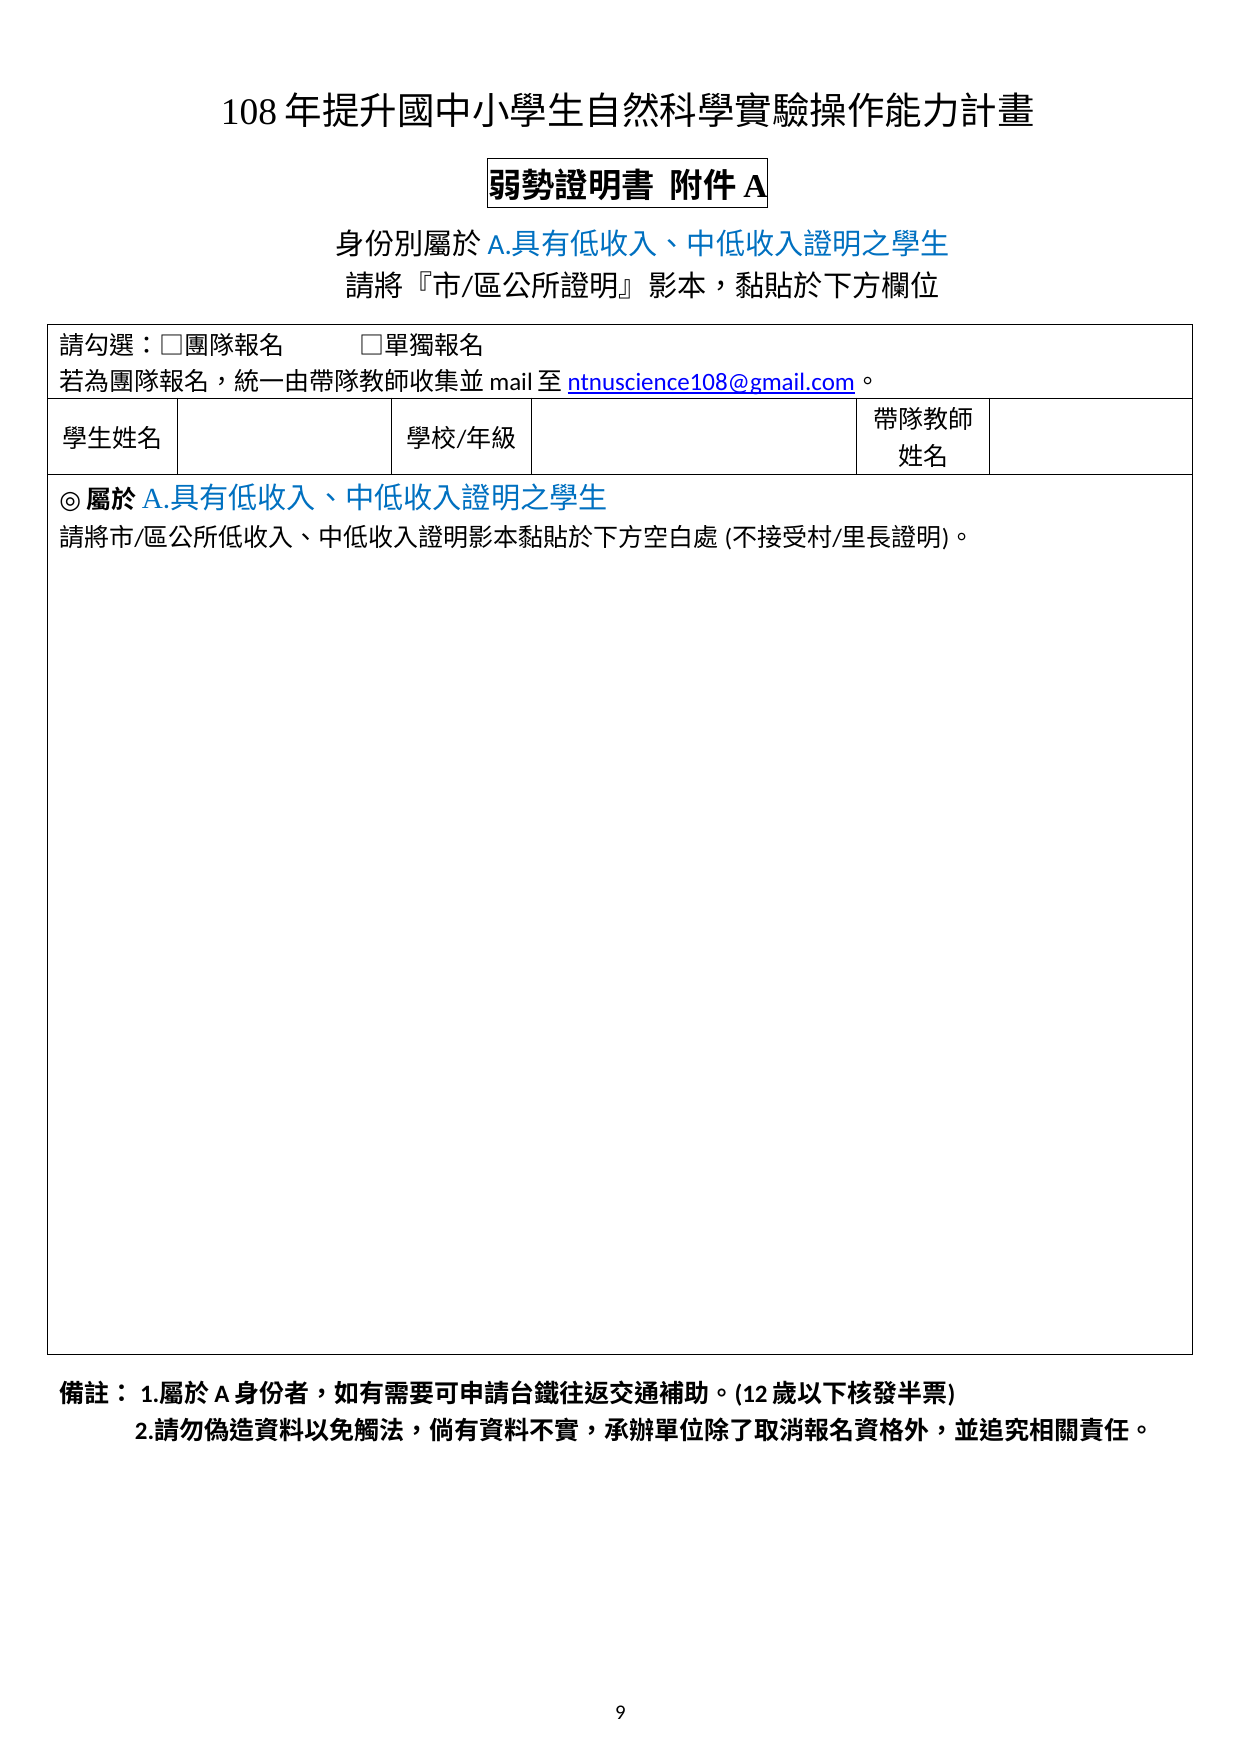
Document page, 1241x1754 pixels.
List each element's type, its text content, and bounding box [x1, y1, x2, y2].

text 弱勢證明書 附件A [74, 146, 1181, 221]
table_cell [990, 399, 1192, 474]
table_cell 學生姓名 [48, 399, 177, 474]
text 108年提升國中小學生自然科學實驗操作能力計畫 [74, 71, 1181, 146]
table_cell ◎ 屬於A.具有低收入、中低收入證明之學生 請將市/區公所低收入、中低收入證明影本黏貼於下方空白處 (不接受村/里長證明)。 [48, 475, 1192, 1354]
text 備註： 1.屬於A身份者，如有需要可申請台鐵往返交通補助。(12歲以下核發半票) [59, 1374, 1181, 1410]
table_cell [178, 399, 391, 474]
table_header 請勾選：□團隊報名 □單獨報名 若為團隊報名，統一由帶隊教師收集並mail至ntnuscience108@gmail.com。 [48, 325, 1192, 398]
text 請將『市/區公所證明』影本，黏貼於下方欄位 [103, 263, 1181, 305]
table_cell 學校/年級 [392, 399, 531, 474]
table_cell 帶隊教師姓名 [857, 399, 989, 474]
text 身份別屬於A.具有低收入、中低收入證明之學生 [103, 221, 1181, 263]
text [74, 1410, 1181, 1448]
table_cell [532, 399, 856, 474]
